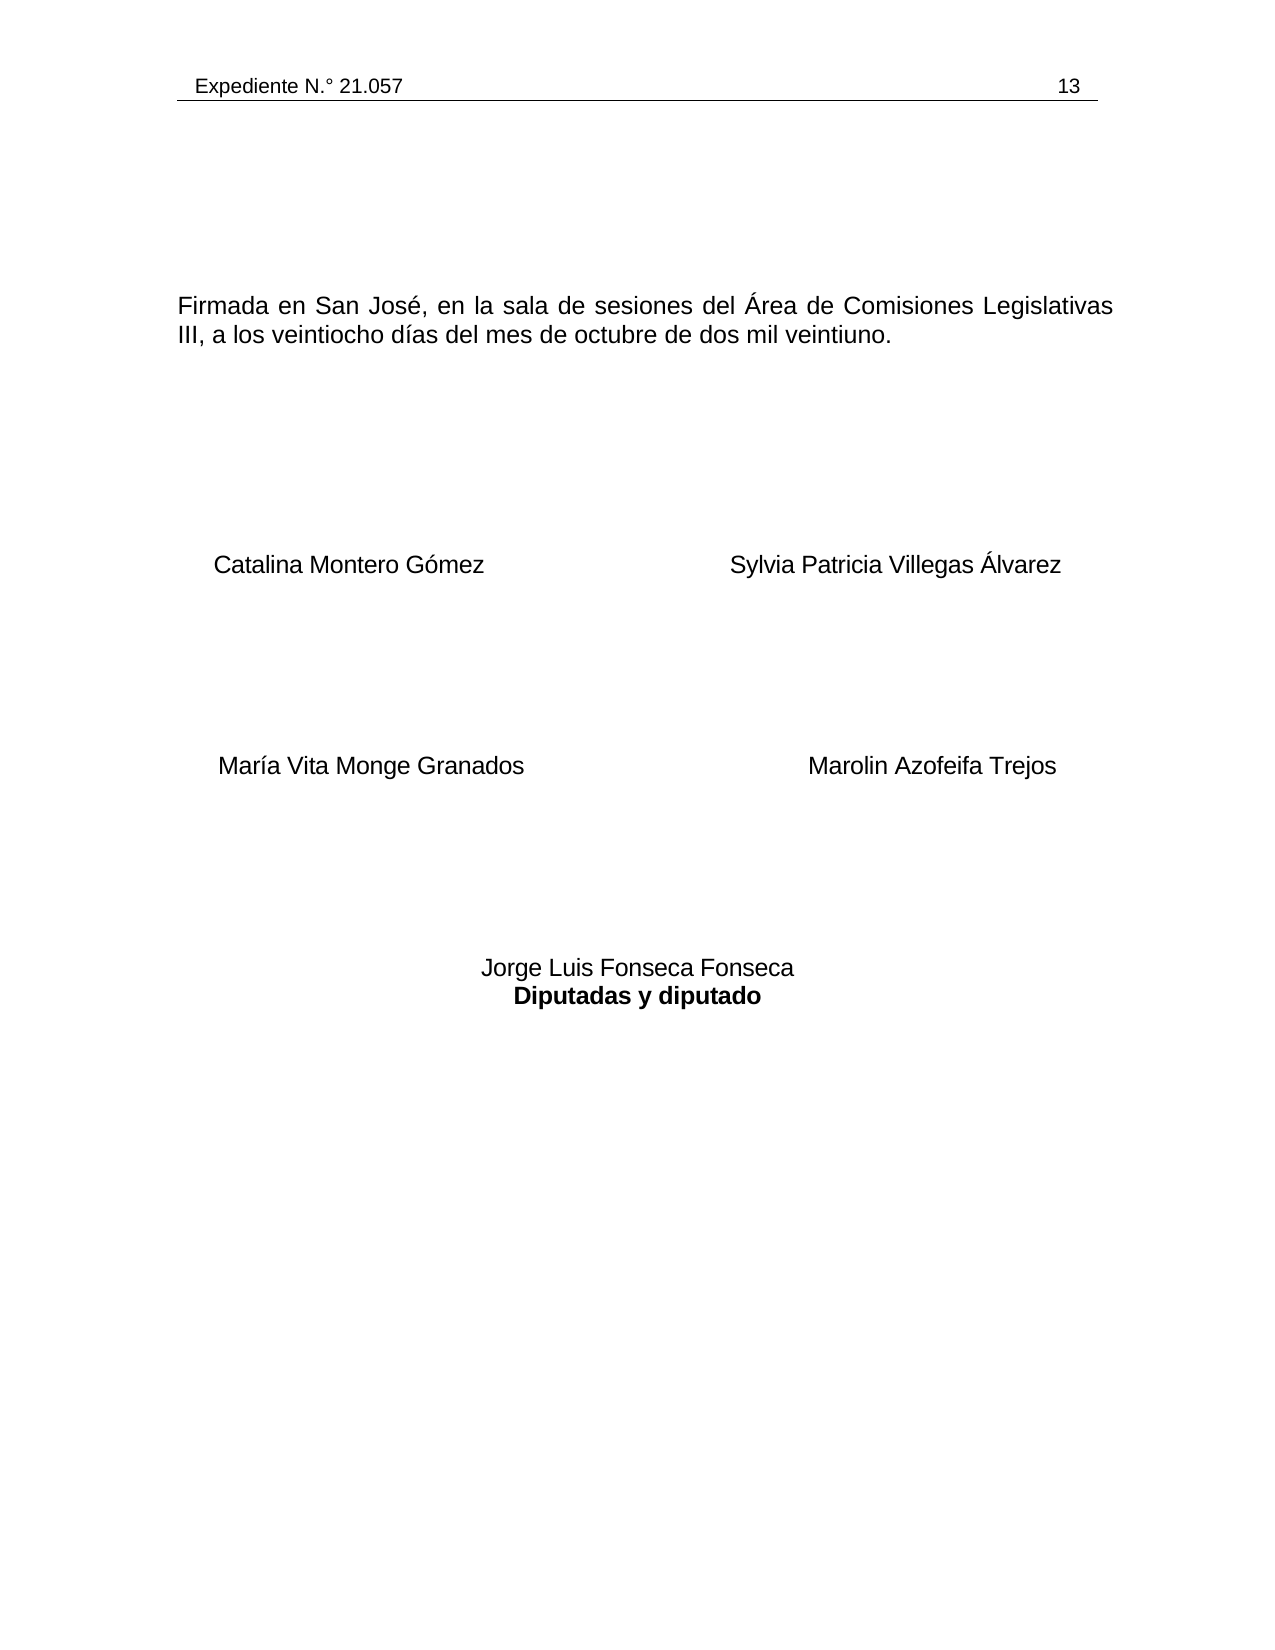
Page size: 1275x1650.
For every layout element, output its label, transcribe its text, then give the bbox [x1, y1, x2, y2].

text María Vita Monge Granados Marolin Azofeifa Trejos [177, 751, 1098, 780]
text Catalina Montero Gómez Sylvia Patricia Villegas Álvarez [177, 550, 1098, 579]
text Diputadas y diputado [177, 981, 1098, 1010]
text Firmada en San José, en la sala de sesiones del Área de Comisiones Legislativas III, a los veintiocho días del mes de octubre de dos mil veintiuno. [177, 291, 1115, 349]
text Jorge Luis Fonseca Fonseca [177, 953, 1098, 981]
